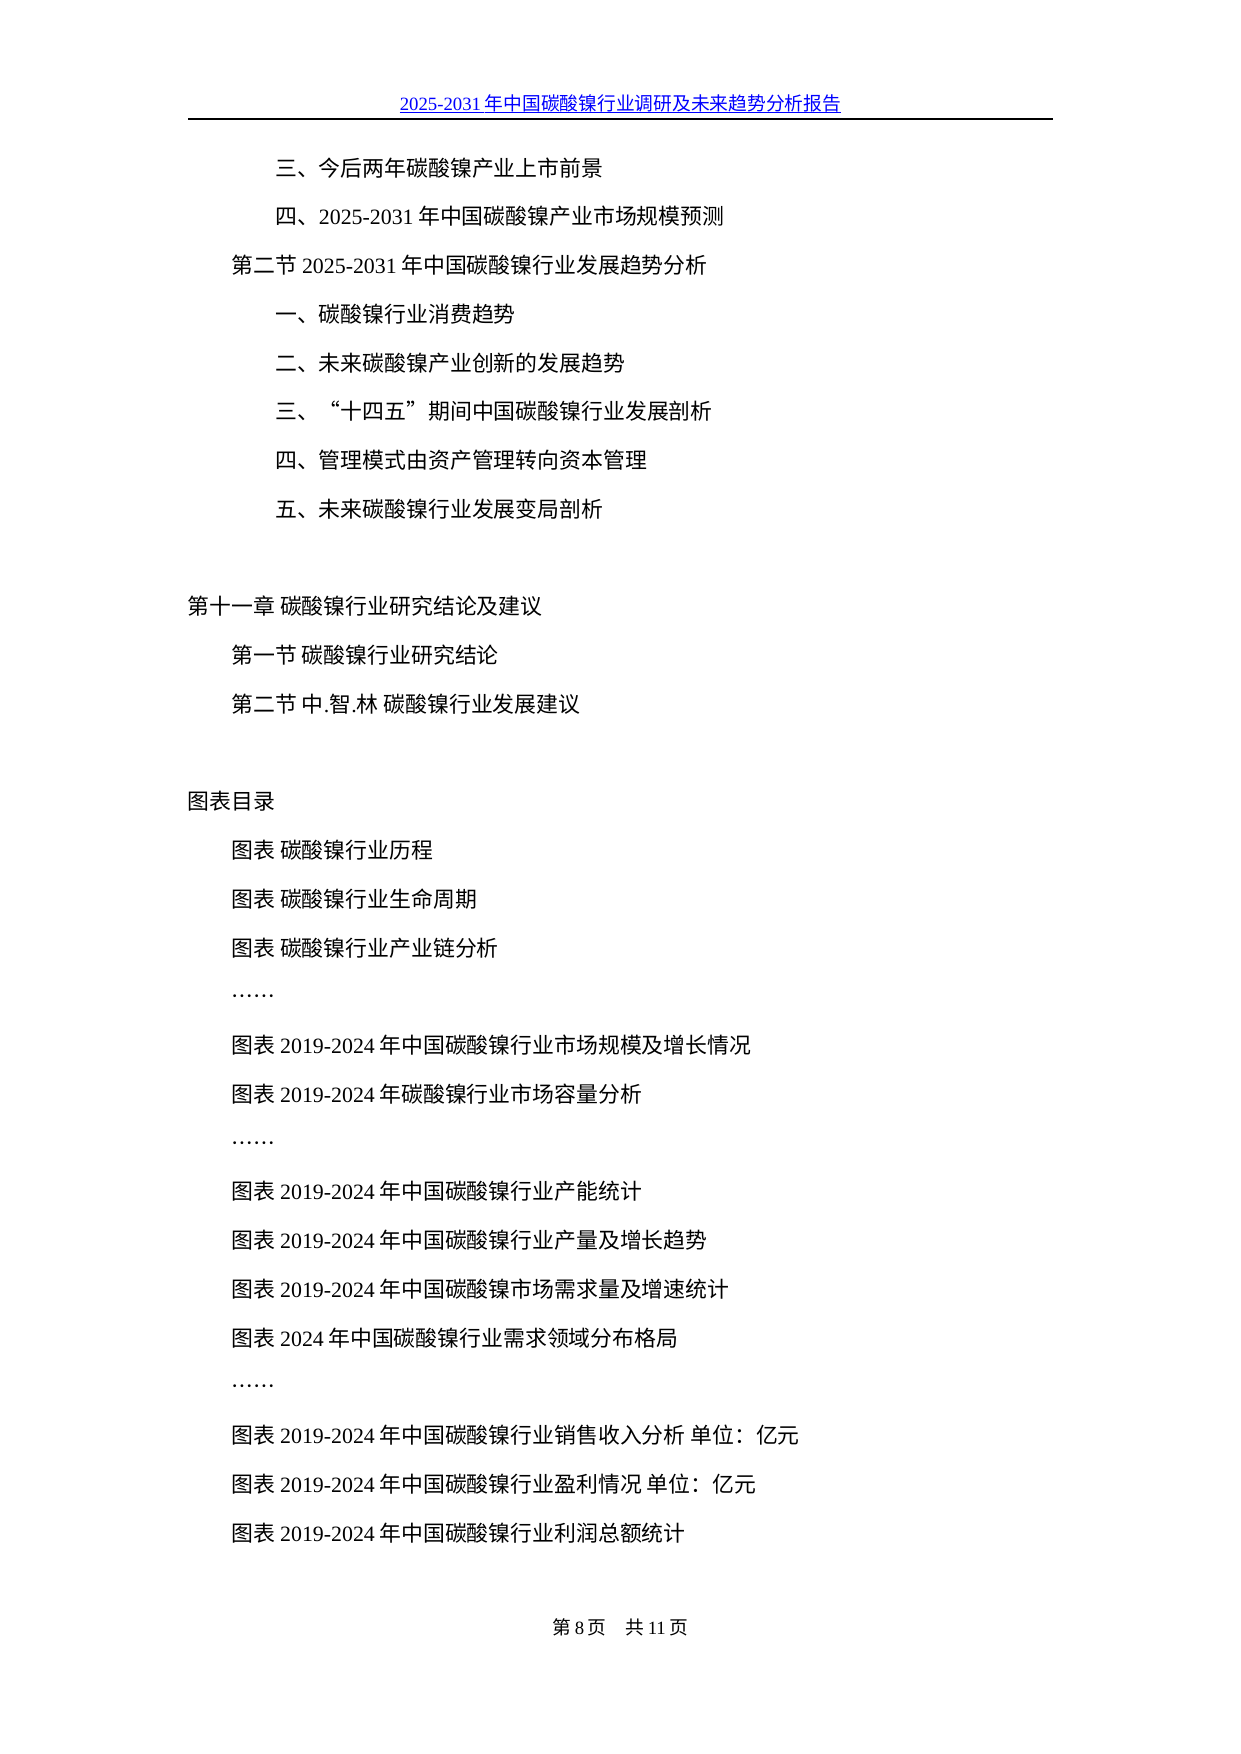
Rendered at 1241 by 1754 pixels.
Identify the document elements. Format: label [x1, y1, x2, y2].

text [187, 150, 1053, 1548]
